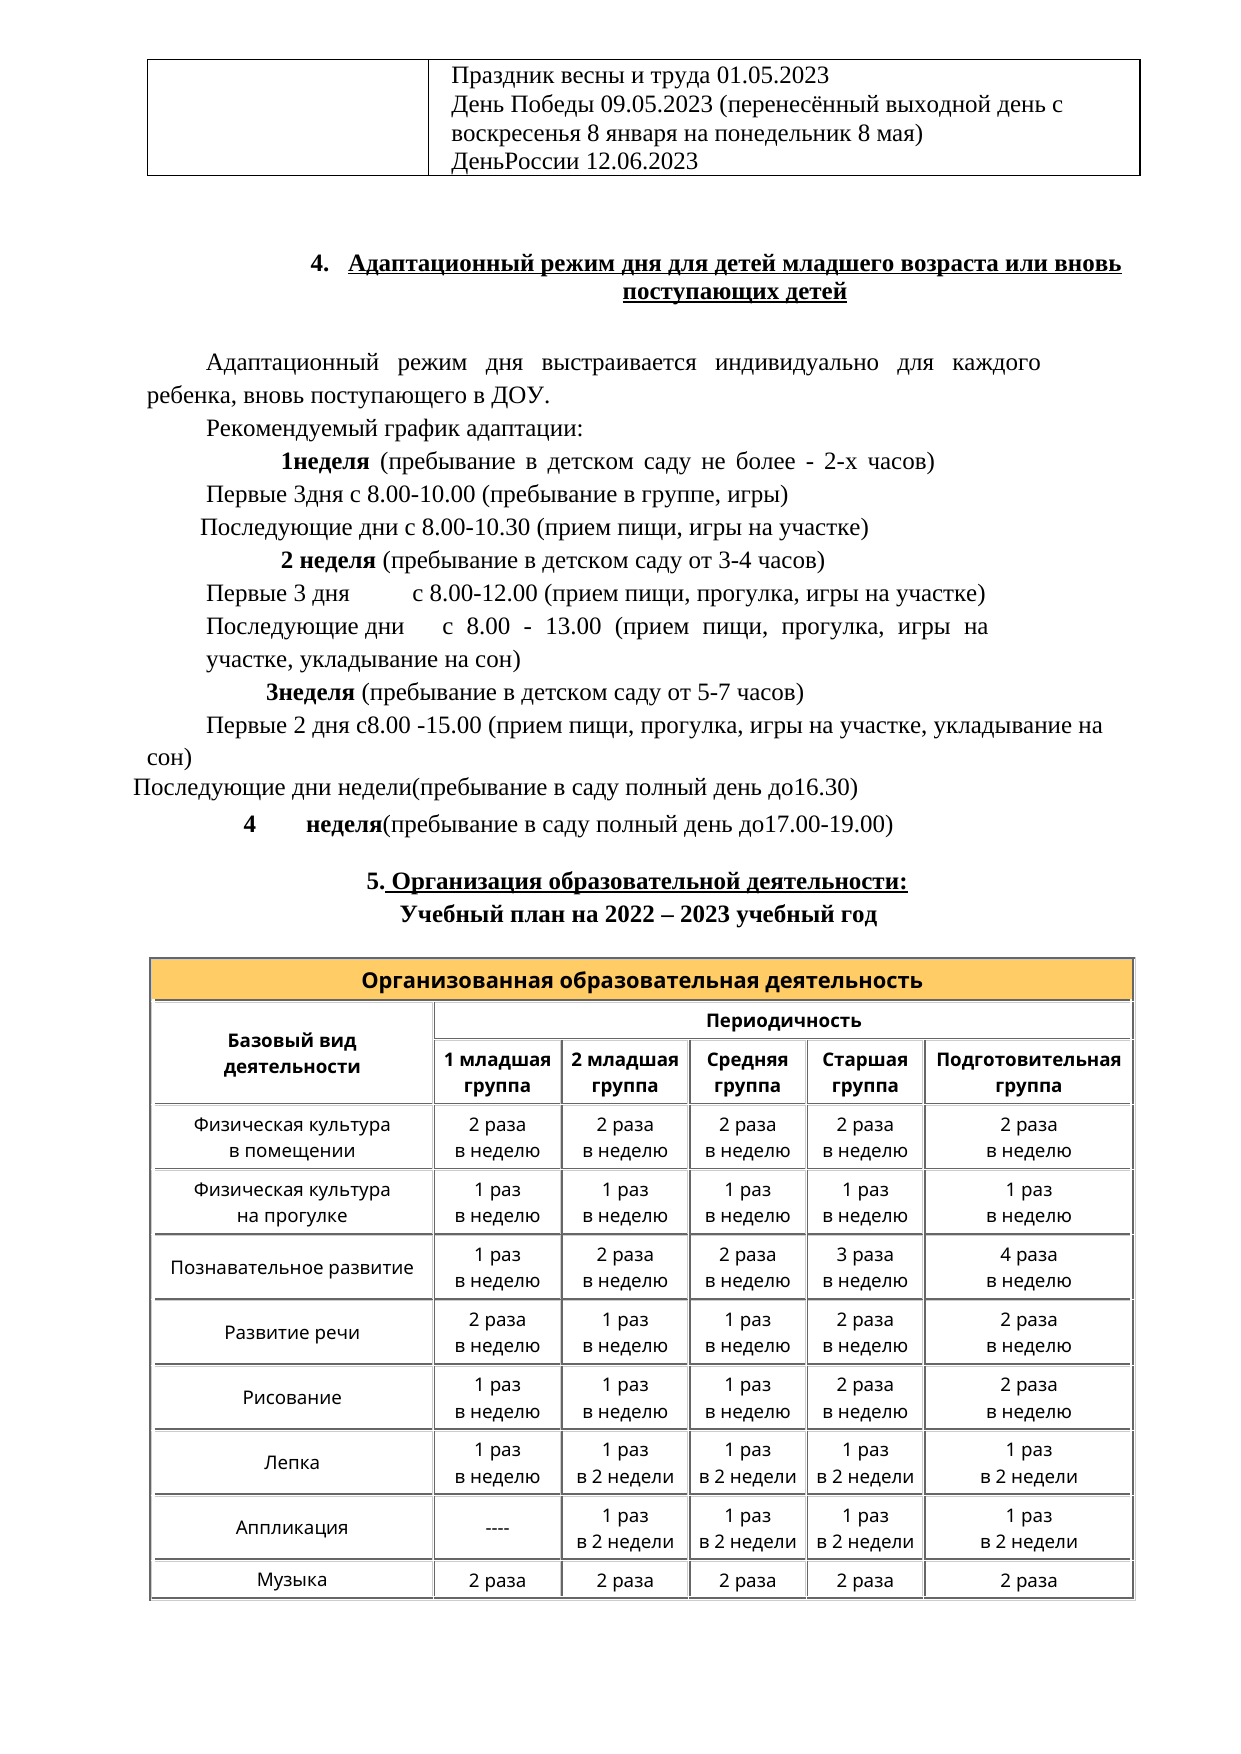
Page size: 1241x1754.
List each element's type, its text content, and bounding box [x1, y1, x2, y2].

text Рекомендуемый график адаптации: [206, 413, 1151, 442]
table_cell 1 раз в неделю [808, 1171, 922, 1233]
table_cell 1 раз в неделю [691, 1301, 805, 1363]
text Первые 3 дня с 8.00-12.00 (прием пищи, прогулка, игры на участке) [206, 578, 989, 607]
table_cell 1 раз в 2 недели [926, 1493, 1133, 1558]
table_cell 1 младшая группа [435, 1041, 560, 1103]
table_cell 2 раза в неделю [808, 1301, 922, 1363]
table_cell 2 раза в неделю [806, 1558, 924, 1597]
table_cell 1 раз в 2 недели [808, 1432, 922, 1493]
table_cell 1 раз в 2 недели [563, 1497, 687, 1558]
table_cell 3 раза в неделю [808, 1236, 922, 1298]
list Учебный план на 2022 – 2023 учебный год [318, 899, 1143, 928]
table_cell 2 раза в неделю [924, 1558, 1133, 1597]
table_cell 2 раза в неделю [926, 1363, 1133, 1428]
text 2 неделя (пребывание в детском саду от 3-4 часов) [281, 545, 900, 574]
list Адаптационный режим дня для детей младшего возраста или вновь поступающих детей [281, 248, 1151, 305]
table_cell 2 раза в неделю [563, 1236, 687, 1298]
table_cell Средняя группа [691, 1041, 805, 1103]
table_cell 2 раза в неделю [689, 1562, 806, 1597]
table_cell Музыка [152, 1558, 433, 1597]
table_cell Подготовительная группа [926, 1038, 1133, 1103]
table_cell 1 раз в 2 недели [926, 1428, 1133, 1493]
table_cell 1 раз в неделю [435, 1432, 560, 1493]
table_cell 2 раза в неделю [926, 1298, 1134, 1363]
text Первые 2 дня с8.00 -15.00 (прием пищи, прогулка, игры на участке, укладывание на [206, 710, 1151, 739]
table_cell Лепка [152, 1428, 432, 1493]
table_cell Базовый вид деятельности [152, 999, 432, 1103]
table_cell 2 раза в неделю [563, 1106, 687, 1168]
list неделя(пребывание в саду полный день до17.00-19.00) [243, 809, 1151, 838]
table_cell 1 раз в неделю [435, 1367, 560, 1428]
table_cell ---- [435, 1497, 560, 1558]
text Последующие дни с 8.00 - 13.00 (прием пищи, прогулка, игры на участке, укладывание на сон) [206, 611, 989, 673]
text 1неделя (пребывание в детском саду не более - 2-х часов) Первые 3дня с 8.00-10.00 (пребывание в группе, игры) [206, 446, 935, 508]
table_cell Познавательное развитие [151, 1233, 432, 1298]
table_cell Рисование [152, 1363, 432, 1428]
table_cell 2 младшая группа [563, 1041, 687, 1103]
table_cell Физическая культура на прогулке [151, 1168, 433, 1233]
table_cell 1 раз в неделю [435, 1236, 560, 1298]
table_cell 2 раза в неделю [924, 1103, 1134, 1168]
table_cell Аппликация [152, 1493, 432, 1558]
table_cell 1 раз в неделю [435, 1171, 560, 1233]
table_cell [148, 60, 428, 175]
table_cell Старшая группа [808, 1041, 922, 1103]
table_cell 2 раза в неделю [808, 1367, 922, 1428]
table_cell 1 раз в неделю [691, 1367, 805, 1428]
table_cell 2 раза в неделю [691, 1106, 805, 1168]
text сон) [147, 743, 1151, 772]
table_cell 1 раз в неделю [563, 1301, 687, 1363]
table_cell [429, 60, 1139, 175]
text Последующие дни с 8.00-10.30 (прием пищи, игры на участке) [125, 512, 900, 541]
table_cell Периодичность [435, 999, 1133, 1037]
table_cell 4 раза в неделю [926, 1233, 1134, 1298]
table_cell 1 раз в 2 недели [691, 1497, 805, 1558]
table_cell 2 раза в неделю [808, 1106, 922, 1168]
table_cell Физическая культура в помещении [151, 1103, 433, 1168]
table_cell Развитие речи [151, 1298, 432, 1363]
table_cell 1 раз в 2 недели [563, 1432, 687, 1493]
table_cell 2 раза в неделю [434, 1562, 561, 1597]
table_cell 1 раз в 2 недели [808, 1497, 922, 1558]
table_cell 1 раз в неделю [563, 1171, 687, 1233]
table_cell 2 раза в неделю [561, 1558, 689, 1597]
table_cell 2 раза в неделю [435, 1301, 560, 1363]
text Адаптационный режим дня выстраивается индивидуально для каждого ребенка, вновь поступающего в ДОУ. [147, 347, 1041, 409]
table_cell 1 раз в неделю [691, 1171, 805, 1233]
table_cell 1 раз в 2 недели [691, 1432, 805, 1493]
table_header Организованная образовательная деятельность [152, 960, 1132, 999]
table_cell 2 раза в неделю [691, 1236, 805, 1298]
text 3неделя (пребывание в детском саду от 5-7 часов) [133, 677, 935, 706]
table_cell 1 раз в неделю [563, 1367, 687, 1428]
table_cell 1 раз в неделю [924, 1168, 1134, 1233]
text 5. Организация образовательной деятельности: [150, 866, 1116, 895]
table_cell 2 раза в неделю [435, 1106, 560, 1168]
text Последующие дни недели(пребывание в саду полный день до16.30) [133, 772, 1151, 800]
